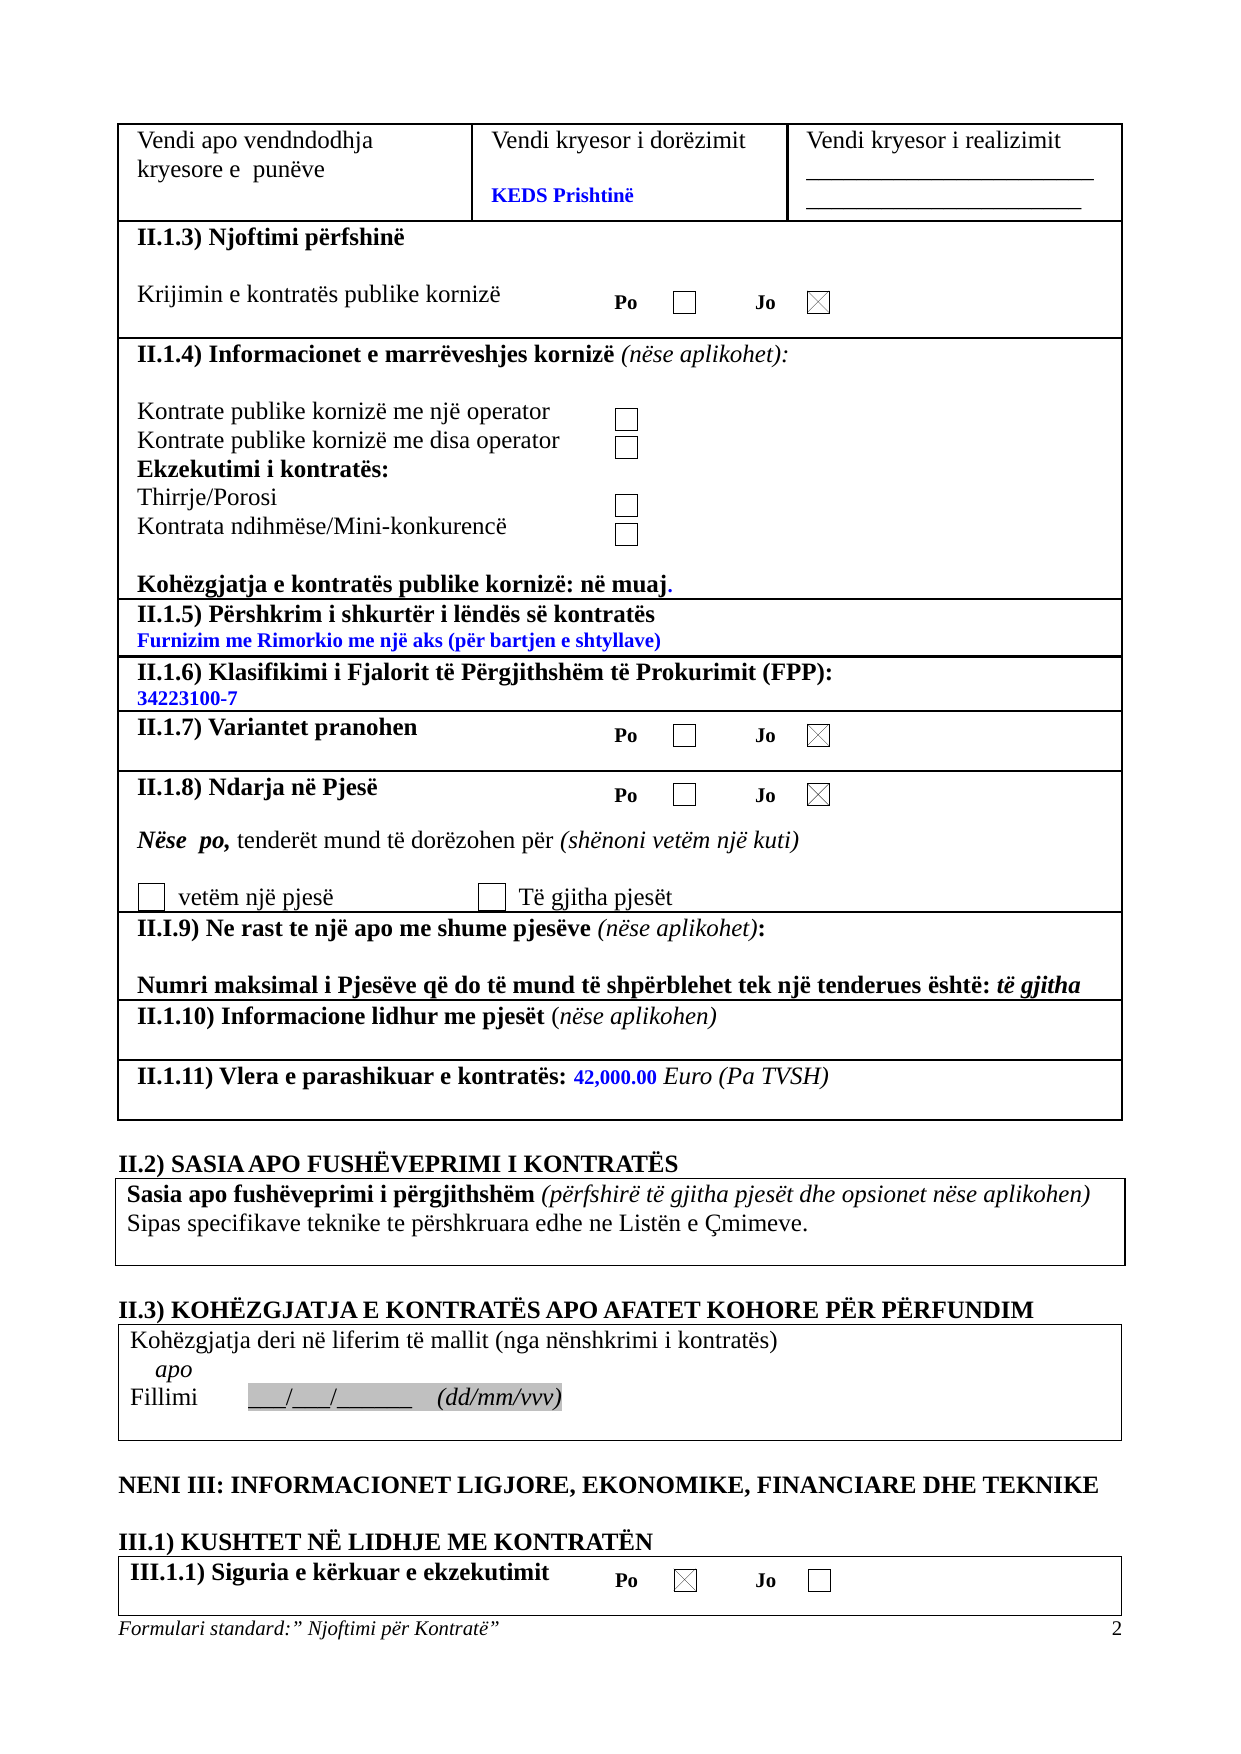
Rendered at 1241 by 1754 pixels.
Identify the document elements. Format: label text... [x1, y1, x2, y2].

text II.2) SASIA APO FUSHËVEPRIMI I KONTRATËS [118, 1149, 1122, 1178]
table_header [119, 1557, 1121, 1614]
table_cell II.I.9) Ne rast te një apo me shume pjesëve (nëse aplikohet): Numri maksimal i Pjesëve që do të mund të shpërblehet tek një tenderues është: të gjitha [119, 913, 1121, 999]
table_cell Vendi kryesor i dorëzimit KEDS Prishtinë [473, 125, 786, 219]
table_cell II.1.6) Klasifikimi i Fjalorit të Përgjithshëm të Prokurimit (FPP): 34223100-7 [119, 658, 1121, 710]
table_cell II.1.8) Ndarja në Pjesë Nëse po, tenderët mund të dorëzohen për (shënoni vetëm një kuti) vetëm një pjesë Të gjitha pjesët [119, 772, 1121, 911]
table_cell II.1.11) Vlera e parashikuar e kontratës: 42,000.00 Euro (Pa TVSH) [119, 1061, 1121, 1118]
table_cell II.1.4) Informacionet e marrëveshjes kornizë (nëse aplikohet): Kontrate publike kornizë me një operator Kontrate publike kornizë me disa operator Ekzekutimi i kontratës: Thirrje/Porosi Kontrata ndihmëse/Mini-konkurencë Kohëzgjatja e kontratës publike kornizë: në muaj. [119, 339, 1121, 597]
table_header Sasia apo fushëveprimi i përgjithshëm (përfshirë të gjitha pjesët dhe opsionet nëse aplikohen) Sipas specifikave teknike te përshkruara edhe ne Listën e Çmimeve. [116, 1179, 1124, 1265]
table_header Kohëzgjatja deri në liferim të mallit (nga nënshkrimi i kontratës) apo Fillimi ___/___/______ (dd/mm/vvv) [119, 1325, 1121, 1440]
table_cell II.1.7) Variantet pranohen [119, 712, 1121, 770]
table_cell II.1.5) Përshkrim i shkurtër i lëndës së kontratës Furnizim me Rimorkio me një aks (për bartjen e shtyllave) [119, 600, 1121, 655]
table_cell II.1.3) Njoftimi përfshinë Krijimin e kontratës publike kornizë [119, 222, 1121, 337]
text II.3) KOHËZGJATJA E KONTRATËS APO AFATET KOHORE PËR PËRFUNDIM [118, 1295, 1122, 1324]
text III.1) KUSHTET NË LIDHJE ME KONTRATËN [118, 1527, 1122, 1556]
table_cell Vendi kryesor i realizimit _____________________________________________ [789, 125, 1121, 219]
table_cell Vendi apo vendndodhja kryesore e punëve [119, 125, 471, 219]
table_cell II.1.10) Informacione lidhur me pjesët (nëse aplikohen) [119, 1001, 1121, 1059]
text NENI III: INFORMACIONET LIGJORE, EKONOMIKE, FINANCIARE DHE TEKNIKE [118, 1470, 1122, 1498]
